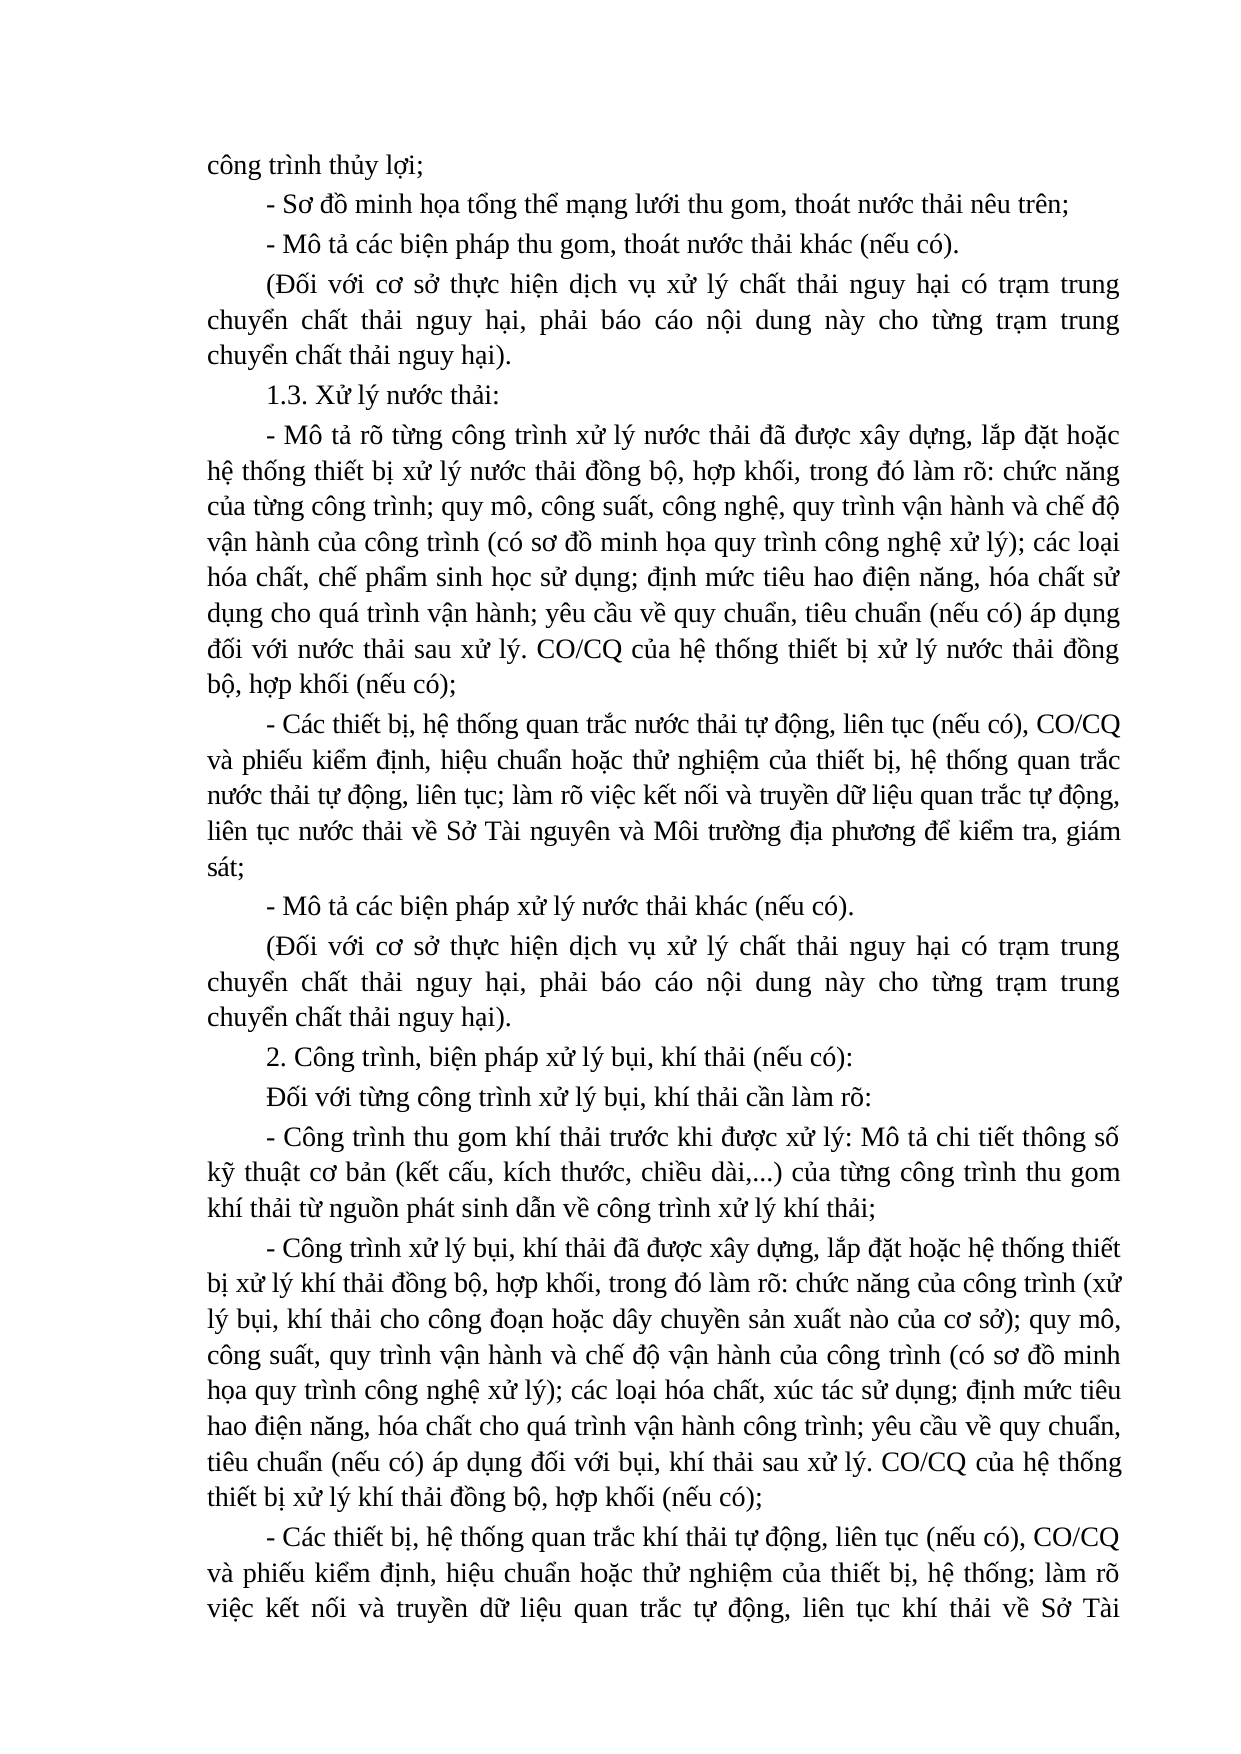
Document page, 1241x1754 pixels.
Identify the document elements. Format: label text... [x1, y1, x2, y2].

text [207, 148, 1122, 180]
text Đối với từng công trình xử lý bụi, khí thải cần làm rõ: [207, 1080, 1122, 1112]
text - Công trình thu gom khí thải trước khi được xử lý: Mô tả chi tiết thông số kỹ thuật cơ bản (kết cấu, kích thước, chiều dài,...) của từng công trình thu gom khí thải từ nguồn phát sinh dẫn về công trình xử lý khí thải; [207, 1120, 1122, 1223]
text - Mô tả rõ từng công trình xử lý nước thải đã được xây dựng, lắp đặt hoặc hệ thống thiết bị xử lý nước thải đồng bộ, hợp khối, trong đó làm rõ: chức năng của từng công trình; quy mô, công suất, công nghệ, quy trình vận hành và chế độ vận hành của công trình (có sơ đồ minh họa quy trình công nghệ xử lý); các loại hóa chất, chế phẩm sinh học sử dụng; định mức tiêu hao điện năng, hóa chất sử dụng cho quá trình vận hành; yêu cầu về quy chuẩn, tiêu chuẩn (nếu có) áp dụng đối với nước thải sau xử lý. CO/CQ của hệ thống thiết bị xử lý nước thải đồng bộ, hợp khối (nếu có); [207, 418, 1122, 700]
text - Sơ đồ minh họa tổng thể mạng lưới thu gom, thoát nước thải nêu trên; [207, 187, 1122, 220]
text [207, 1520, 1122, 1624]
text - Công trình xử lý bụi, khí thải đã được xây dựng, lắp đặt hoặc hệ thống thiết bị xử lý khí thải đồng bộ, hợp khối, trong đó làm rõ: chức năng của công trình (xử lý bụi, khí thải cho công đoạn hoặc dây chuyền sản xuất nào của cơ sở); quy mô, công suất, quy trình vận hành và chế độ vận hành của công trình (có sơ đồ minh họa quy trình công nghệ xử lý); các loại hóa chất, xúc tác sử dụng; định mức tiêu hao điện năng, hóa chất cho quá trình vận hành công trình; yêu cầu về quy chuẩn, tiêu chuẩn (nếu có) áp dụng đối với bụi, khí thải sau xử lý. CO/CQ của hệ thống thiết bị xử lý khí thải đồng bộ, hợp khối (nếu có); [207, 1231, 1122, 1513]
text 1.3. Xử lý nước thải: [207, 378, 1122, 411]
text - Mô tả các biện pháp thu gom, thoát nước thải khác (nếu có). [207, 227, 1122, 260]
text - Mô tả các biện pháp xử lý nước thải khác (nếu có). [207, 889, 1122, 922]
text - Các thiết bị, hệ thống quan trắc nước thải tự động, liên tục (nếu có), CO/CQ và phiếu kiểm định, hiệu chuẩn hoặc thử nghiệm của thiết bị, hệ thống quan trắc nước thải tự động, liên tục; làm rõ việc kết nối và truyền dữ liệu quan trắc tự động, liên tục nước thải về Sở Tài nguyên và Môi trường địa phương để kiểm tra, giám sát; [207, 707, 1122, 882]
text (Đối với cơ sở thực hiện dịch vụ xử lý chất thải nguy hại có trạm trung chuyển chất thải nguy hại, phải báo cáo nội dung này cho từng trạm trung chuyển chất thải nguy hại). [207, 267, 1122, 371]
text 2. Công trình, biện pháp xử lý bụi, khí thải (nếu có): [207, 1040, 1122, 1073]
text (Đối với cơ sở thực hiện dịch vụ xử lý chất thải nguy hại có trạm trung chuyển chất thải nguy hại, phải báo cáo nội dung này cho từng trạm trung chuyển chất thải nguy hại). [207, 929, 1122, 1033]
